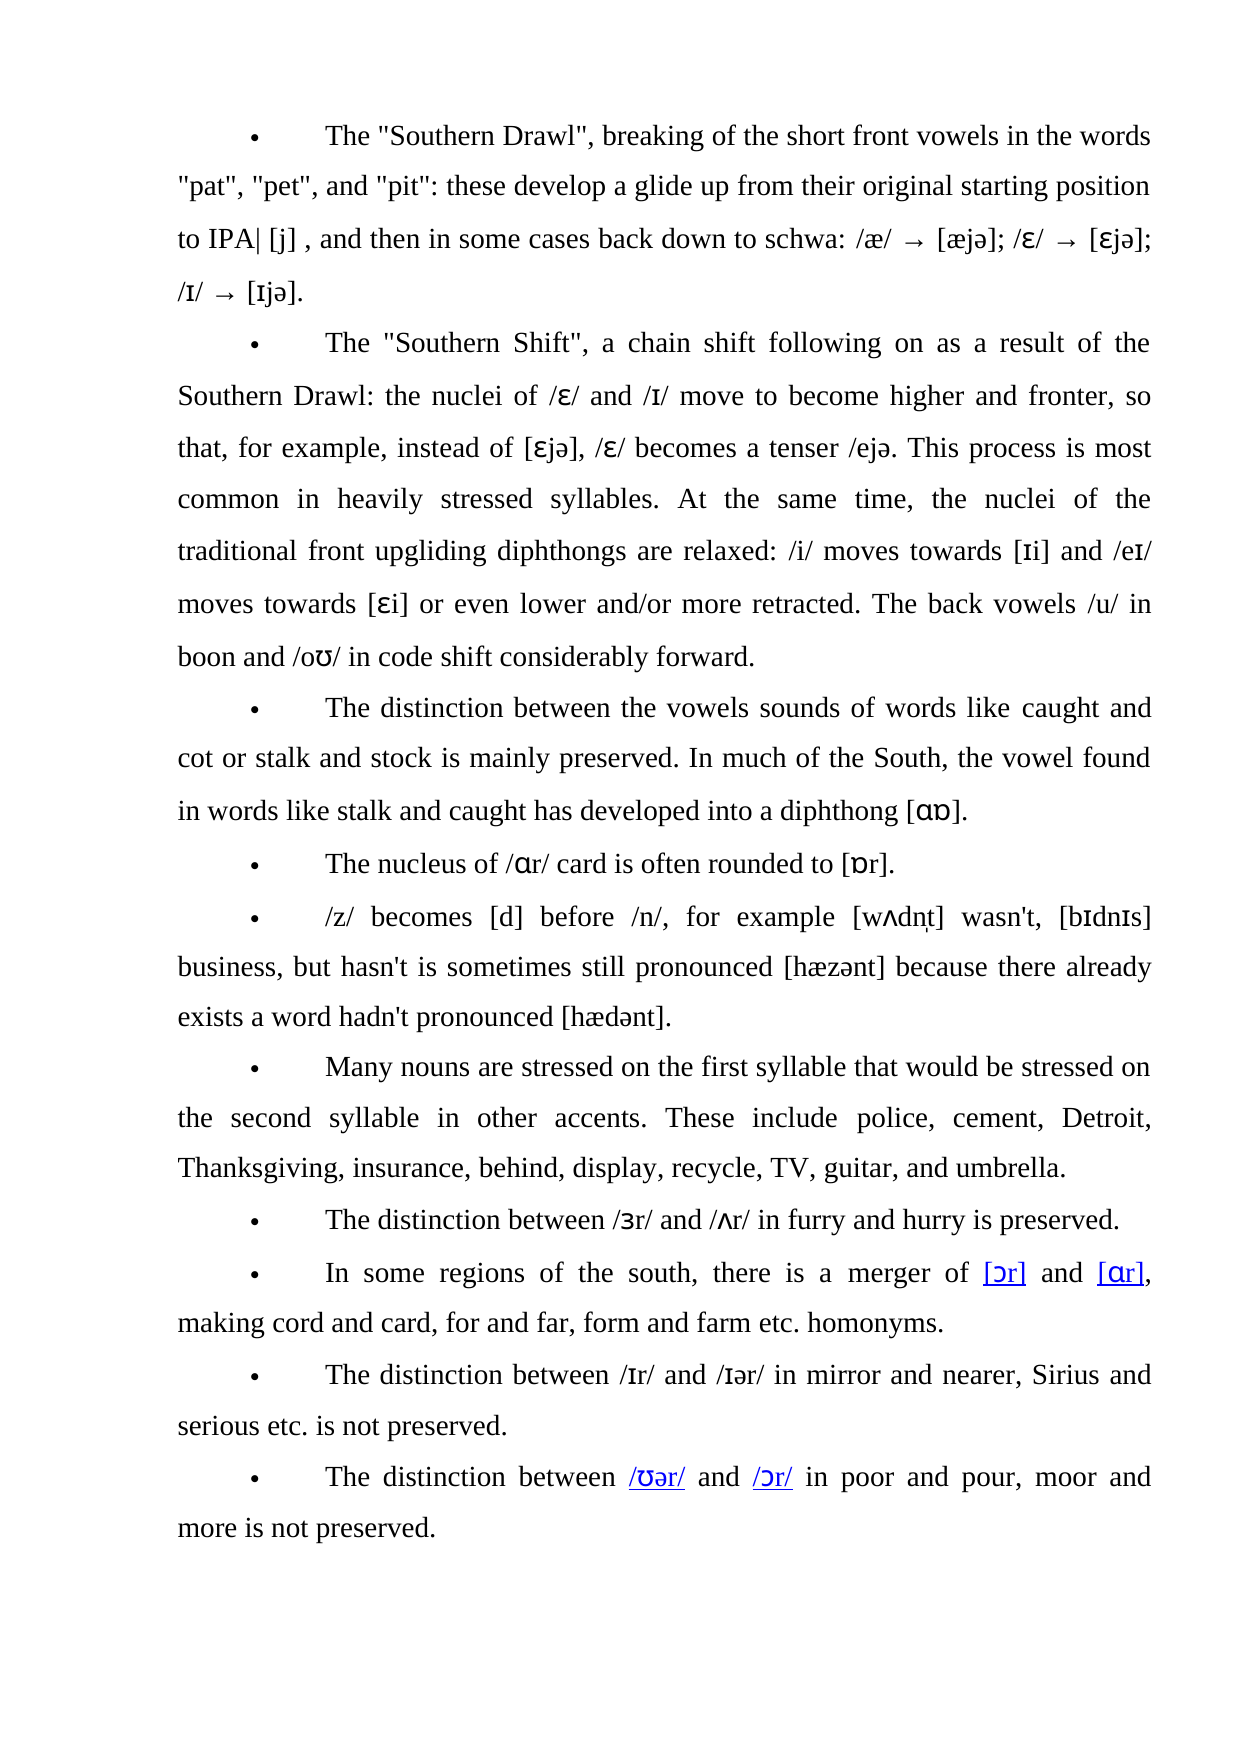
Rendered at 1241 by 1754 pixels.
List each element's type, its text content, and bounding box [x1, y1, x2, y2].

list The "Southern Shift", a chain shift following on as a result of the Southern Drawl: the nuclei of /ɛ/ and /ɪ/ move to become higher and fronter, so that, for example, instead of [ɛjə], /ɛ/ becomes a tenser /ejə. This process is most common in heavily stressed syllables. At the same time, the nuclei of the traditional front upgliding diphthongs are relaxed: /i/ moves towards [ɪi] and /eɪ/ moves towards [ɛi] or even lower and/or more retracted. The back vowels /u/ in boon and /oʊ/ in code shift considerably forward. [177, 325, 1152, 672]
list In some regions of the south, there is a merger of [ɔr] and [ɑr], making cord and card, for and far, form and farm etc. homonyms. [177, 1253, 1152, 1339]
list The "Southern Drawl", breaking of the short front vowels in the words "pat", "pet", and "pit": these develop a glide up from their original starting position to IPA| [j] , and then in some cases back down to schwa: /æ/ → [æjə]; /ɛ/ → [ɛjə]; /ɪ/ → [ɪjə]. [177, 118, 1152, 307]
list The distinction between the vowels sounds of words like caught and cot or stalk and stock is mainly preserved. In much of the South, the vowel found in words like stalk and caught has developed into a diphthong [ɑɒ]. [177, 690, 1152, 827]
list The distinction between /ɪr/ and /ɪər/ in mirror and nearer, Sirius and serious etc. is not preserved. [177, 1356, 1152, 1441]
list The distinction between /ɜr/ and /ʌr/ in furry and hurry is preserved. [177, 1201, 1152, 1236]
list The distinction between /ʊər/ and /ɔr/ in poor and pour, moor and more is not preserved. [177, 1458, 1152, 1543]
list Many nouns are stressed on the first syllable that would be stressed on the second syllable in other accents. These include police, cement, Detroit, Thanksgiving, insurance, behind, display, recycle, TV, guitar, and umbrella. [177, 1049, 1152, 1184]
list /z/ becomes [d] before /n/, for example [wʌdn̩t] wasn't, [bɪdnɪs] business, but hasn't is sometimes still pronounced [hæzənt] because there already exists a word hadn't pronounced [hædənt]. [177, 897, 1152, 1033]
list The nucleus of /ɑr/ card is often rounded to [ɒr]. [177, 844, 1152, 879]
